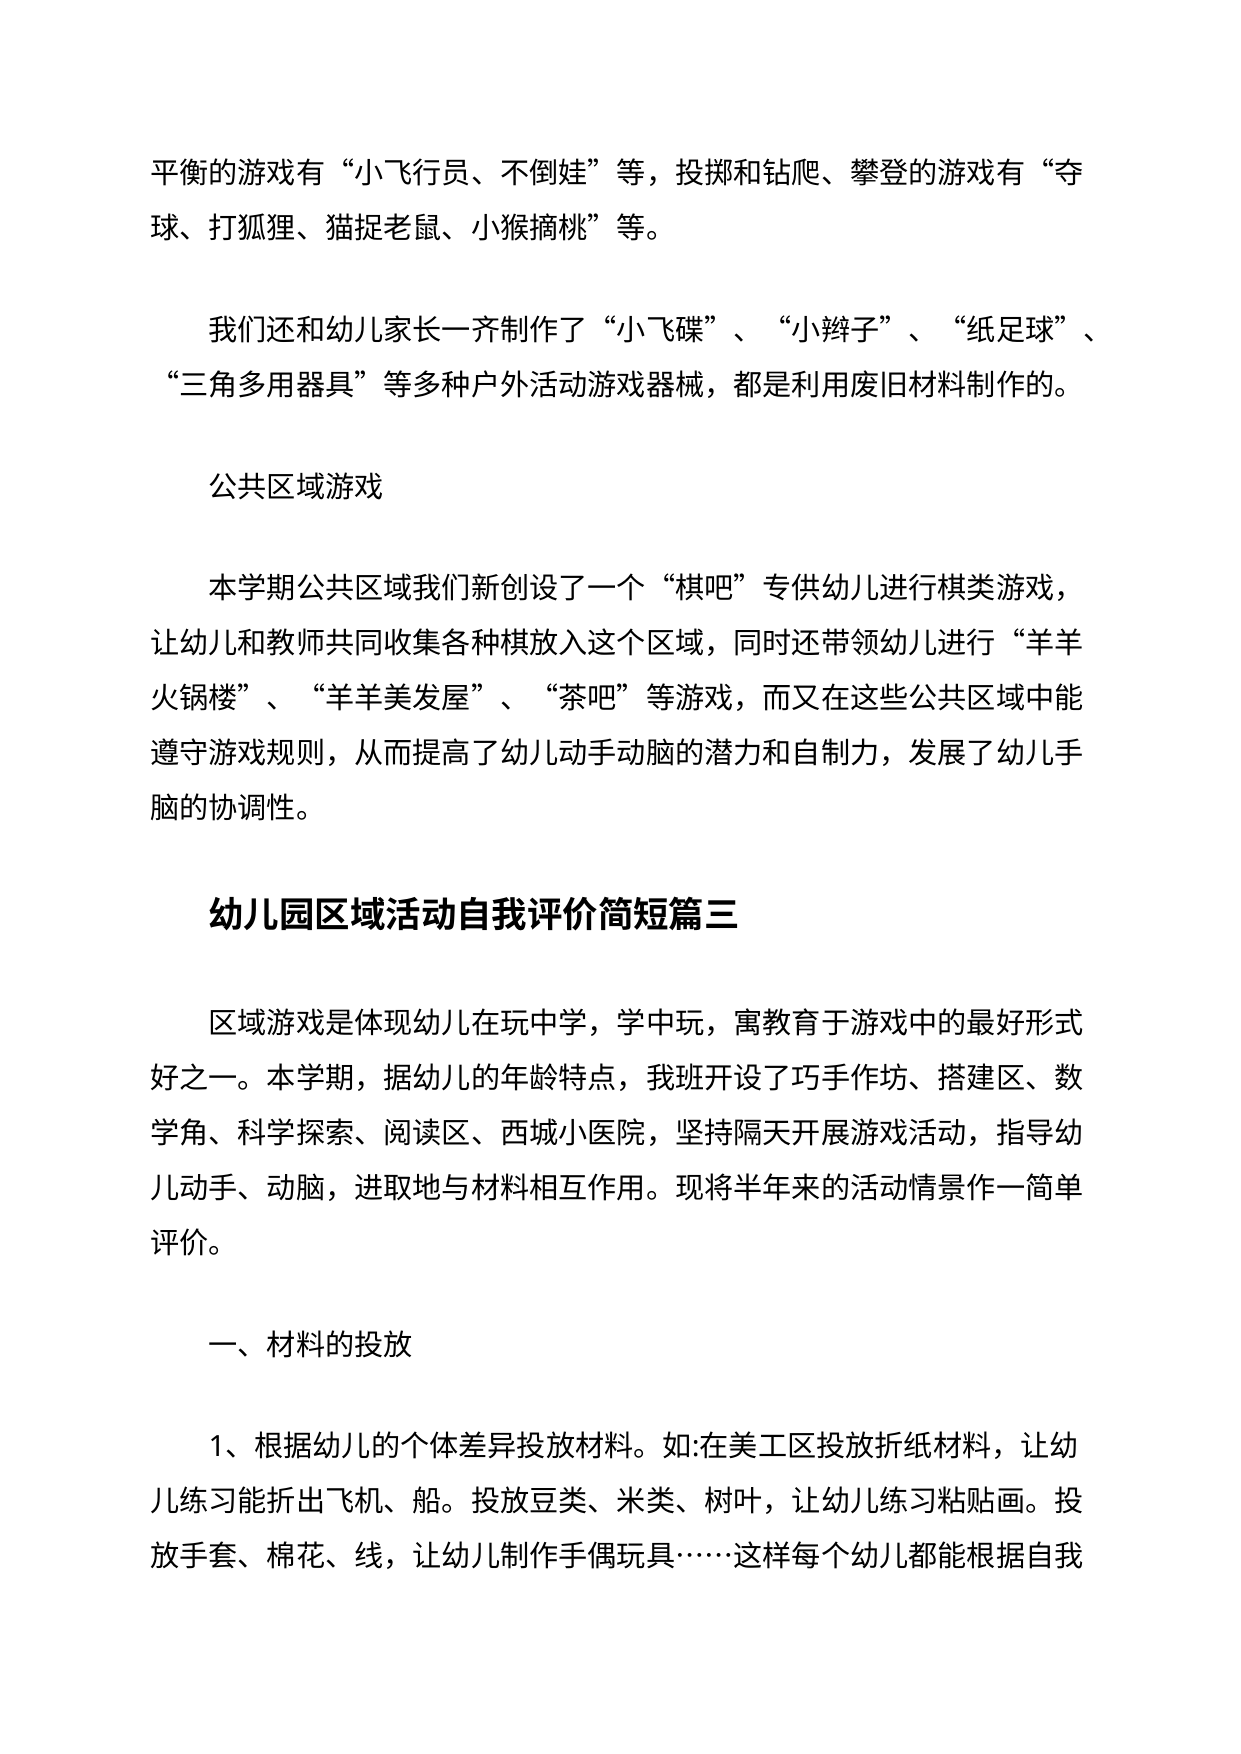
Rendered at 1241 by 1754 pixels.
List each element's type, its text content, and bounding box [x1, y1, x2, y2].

text 本学期公共区域我们新创设了一个“棋吧”专供幼儿进行棋类游戏，让幼儿和教师共同收集各种棋放入这个区域，同时还带领幼儿进行“羊羊火锅楼”、“羊羊美发屋”、“茶吧”等游戏，而又在这些公共区域中能遵守游戏规则，从而提高了幼儿动手动脑的潜力和自制力，发展了幼儿手脑的协调性。 [150, 565, 1090, 827]
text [150, 150, 1090, 247]
text 一、材料的投放 [150, 1321, 1090, 1363]
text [150, 1423, 1090, 1575]
text 我们还和幼儿家长一齐制作了“小飞碟”、“小辫子”、“纸足球”、“三角多用器具”等多种户外活动游戏器械，都是利用废旧材料制作的。 [150, 307, 1090, 404]
text 公共区域游戏 [150, 463, 1090, 506]
text 区域游戏是体现幼儿在玩中学，学中玩，寓教育于游戏中的最好形式好之一。本学期，据幼儿的年龄特点，我班开设了巧手作坊、搭建区、数学角、科学探索、阅读区、西城小医院，坚持隔天开展游戏活动，指导幼儿动手、动脑，进取地与材料相互作用。现将半年来的活动情景作一简单评价。 [150, 1000, 1090, 1262]
text 幼儿园区域活动自我评价简短篇三 [150, 886, 1090, 938]
